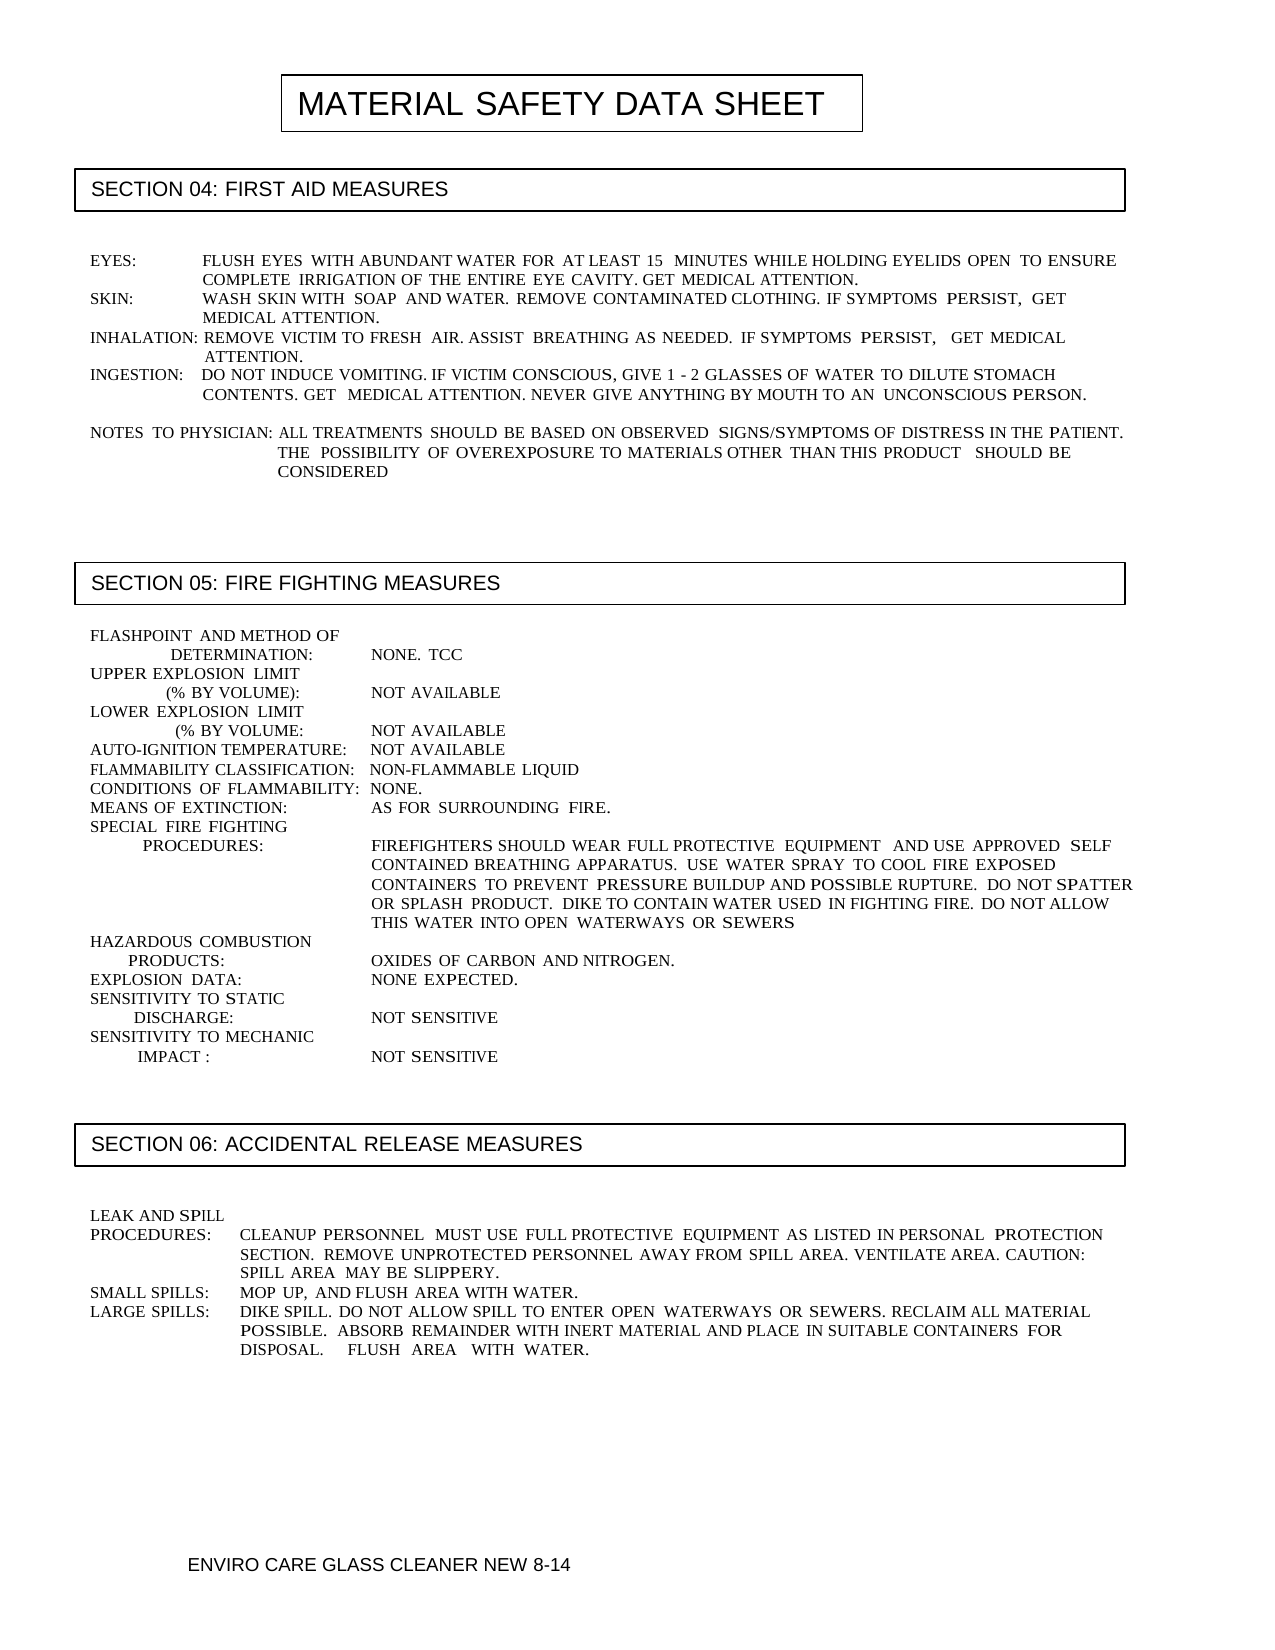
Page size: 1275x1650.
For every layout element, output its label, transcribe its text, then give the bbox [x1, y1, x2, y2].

text FLASHPOINT AND METHOD OF DETERMINATION: NONE. TCC [90, 626, 468, 664]
text INGESTION: DO NOT INDUCE VOMITING. IF VICTIM CONSCIOUS, GIVE 1 - 2 GLASSES OF WATER TO DILUTE STOMACH [90, 366, 1142, 385]
text PROCEDURES: FIREFIGHTERS SHOULD WEAR FULL PROTECTIVE EQUIPMENT AND USE APPROVED SELF [142, 836, 1142, 855]
text (% BY VOLUME): NOT AVAILABLE LOWER EXPLOSION LIMIT [90, 683, 507, 721]
text NOTES TO PHYSICIAN: ALL TREATMENTS SHOULD BE BASED ON OBSERVED SIGNS/SYMPTOMS OF DISTRESS IN THE PATIENT. [90, 423, 1142, 442]
text (% BY VOLUME: NOT AVAILABLE [175, 721, 1142, 740]
text LARGE SPILLS: DIKE SPILL. DO NOT ALLOW SPILL TO ENTER OPEN WATERWAYS OR SEWERS. RECLAIM ALL MATERIAL POSSIBLE. ABSORB REMAINDER WITH INERT MATERIAL AND PLACE IN SUITABLE CONTAINERS FOR DISPOSAL. FLUSH AREA WITH WATER. [90, 1302, 1096, 1359]
text MEANS OF EXTINCTION: AS FOR SURROUNDING FIRE. SPECIAL FIRE FIGHTING [90, 798, 617, 836]
text EYES: FLUSH EYES WITH ABUNDANT WATER FOR AT LEAST 15 MINUTES WHILE HOLDING EYELIDS OPEN TO ENSURE COMPLETE IRRIGATION OF THE ENTIRE EYE CAVITY. GET MEDICAL ATTENTION. [90, 251, 1125, 289]
text SECTION 06: ACCIDENTAL RELEASE MEASURES [91, 1132, 1142, 1152]
text HAZARDOUS COMBUSTION [90, 932, 1142, 951]
text CONTENTS. GET MEDICAL ATTENTION. NEVER GIVE ANYTHING BY MOUTH TO AN UNCONSCIOUS PERSON. [202, 385, 1142, 404]
text INHALATION: REMOVE VICTIM TO FRESH AIR. ASSIST BREATHING AS NEEDED. IF SYMPTOMS PERSIST, GET MEDICAL ATTENTION. [90, 328, 1073, 366]
text UPPER EXPLOSION LIMIT [90, 664, 1142, 683]
text PRODUCTS: OXIDES OF CARBON AND NITROGEN. EXPLOSION DATA: NONE EXPECTED. [90, 951, 681, 989]
text DISCHARGE: NOT SENSITIVE SENSITIVITY TO MECHANIC [90, 1008, 504, 1047]
text MEDICAL ATTENTION. [202, 308, 1142, 327]
text THE POSSIBILITY OF OVEREXPOSURE TO MATERIALS OTHER THAN THIS PRODUCT SHOULD BE CONSIDERED [277, 443, 1079, 481]
text SKIN: WASH SKIN WITH SOAP AND WATER. REMOVE CONTAMINATED CLOTHING. IF SYMPTOMS PERSIST, GET [90, 289, 1142, 308]
text SENSITIVITY TO STATIC [90, 989, 1142, 1008]
text SECTION 05: FIRE FIGHTING MEASURES [91, 571, 1142, 591]
text SMALL SPILLS: MOP UP, AND FLUSH AREA WITH WATER. [90, 1283, 1142, 1302]
text IMPACT : NOT SENSITIVE [137, 1047, 1142, 1066]
text AUTO-IGNITION TEMPERATURE: NOT AVAILABLE FLAMMABILITY CLASSIFICATION: NON-FLAMMABLE LIQUID CONDITIONS OF FLAMMABILITY: NONE. [90, 741, 585, 798]
text LEAK AND SPILL [90, 1206, 1142, 1225]
text SECTION 04: FIRST AID MEASURES [91, 177, 1142, 201]
text MATERIAL SAFETY DATA SHEET [297, 83, 1142, 115]
text CONTAINED BREATHING APPARATUS. USE WATER SPRAY TO COOL FIRE EXPOSED CONTAINERS TO PREVENT PRESSURE BUILDUP AND POSSIBLE RUPTURE. DO NOT SPATTER OR SPLASH PRODUCT. DIKE TO CONTAIN WATER USED IN FIGHTING FIRE. DO NOT ALLOW THIS WATER INTO OPEN WATERWAYS OR SEWERS [371, 855, 1134, 932]
text PROCEDURES: CLEANUP PERSONNEL MUST USE FULL PROTECTIVE EQUIPMENT AS LISTED IN PERSONAL PROTECTION SECTION. REMOVE UNPROTECTED PERSONNEL AWAY FROM SPILL AREA. VENTILATE AREA. CAUTION: SPILL AREA MAY BE SLIPPERY. [90, 1225, 1112, 1282]
